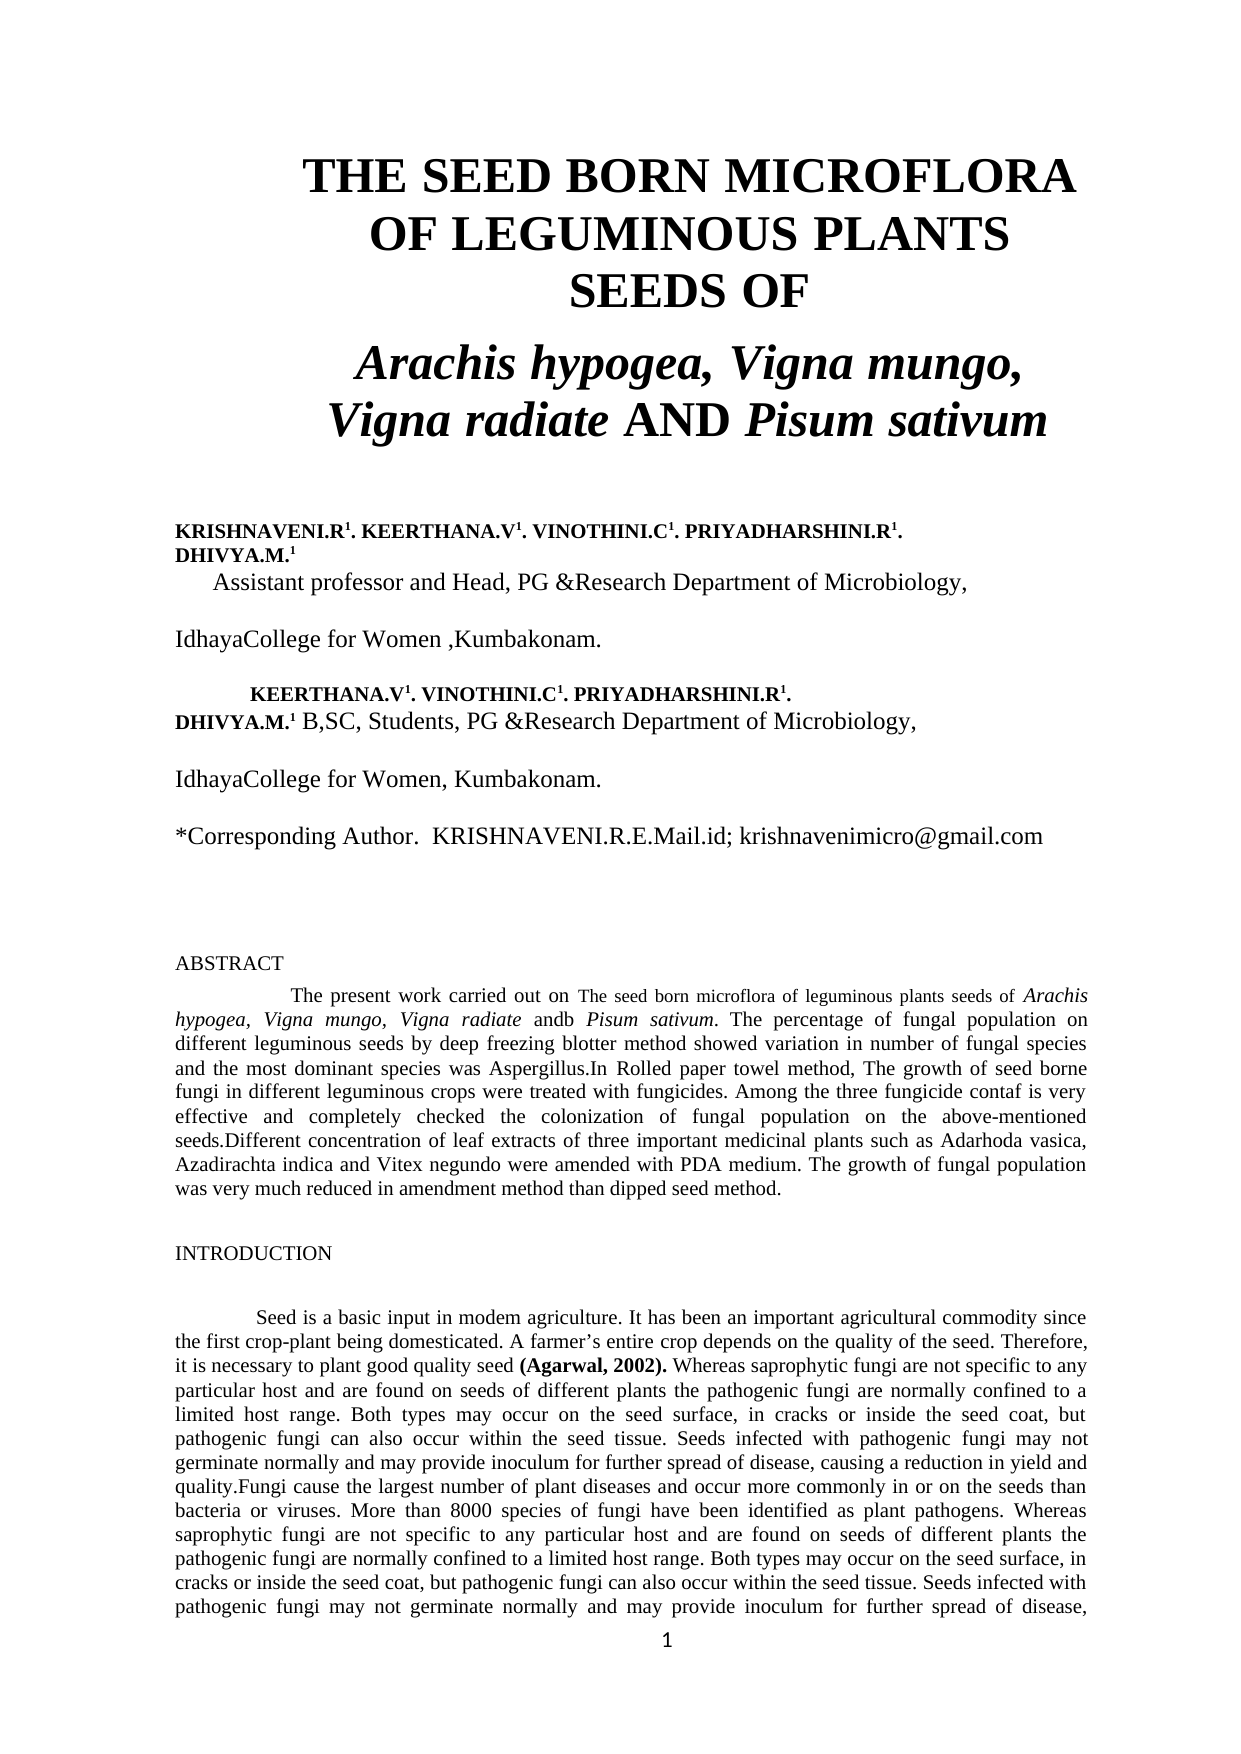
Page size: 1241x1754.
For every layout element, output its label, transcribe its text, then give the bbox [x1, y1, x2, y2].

text The present work carried out on The seed born microflora of leguminous plants seeds of Arachis hypogea, Vigna mungo, Vigna radiate andb Pisum sativum. The percentage of fungal population on different leguminous seeds by deep freezing blotter method showed variation in number of fungal species and the most dominant species was Aspergillus.In Rolled paper towel method, The growth of seed borne fungi in different leguminous crops were treated with fungicides. Among the three fungicide contaf is very effective and completely checked the colonization of fungal population on the above-mentioned seeds.Different concentration of leaf extracts of three important medicinal plants such as Adarhoda vasica, Azadirachta indica and Vitex negundo were amended with PDA medium. The growth of fungal population was very much reduced in amendment method than dipped seed method. [175, 983, 1088, 1200]
text DHIVYA.M.1 [175, 543, 1088, 567]
text Assistant professor and Head, PG &Research Department of Microbiology, [212, 567, 1107, 596]
text INTRODUCTION [175, 1241, 1088, 1264]
text KEERTHANA.V1. VINOTHINI.C1. PRIYADHARSHINI.R1. [175, 682, 1088, 706]
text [175, 1305, 1088, 1618]
text *Corresponding Author. KRISHNAVENI.R.E.Mail.id; krishnavenimicro@gmail.com [175, 821, 1107, 850]
text DHIVYA.M.1 B,SC, Students, PG &Research Department of Microbiology, [175, 706, 1088, 735]
text KRISHNAVENI.R1. KEERTHANA.V1. VINOTHINI.C1. PRIYADHARSHINI.R1. [175, 519, 1088, 543]
text ABSTRACT [175, 951, 1107, 975]
text IdhayaCollege for Women ,Kumbakonam. [175, 624, 1107, 653]
text Arachis hypogea, Vigna mungo, Vigna radiate AND Pisum sativum [291, 332, 1088, 447]
text IdhayaCollege for Women, Kumbakonam. [175, 764, 1107, 792]
text THE SEED BORN MICROFLORA OF LEGUMINOUS PLANTS SEEDS OF [291, 146, 1088, 318]
